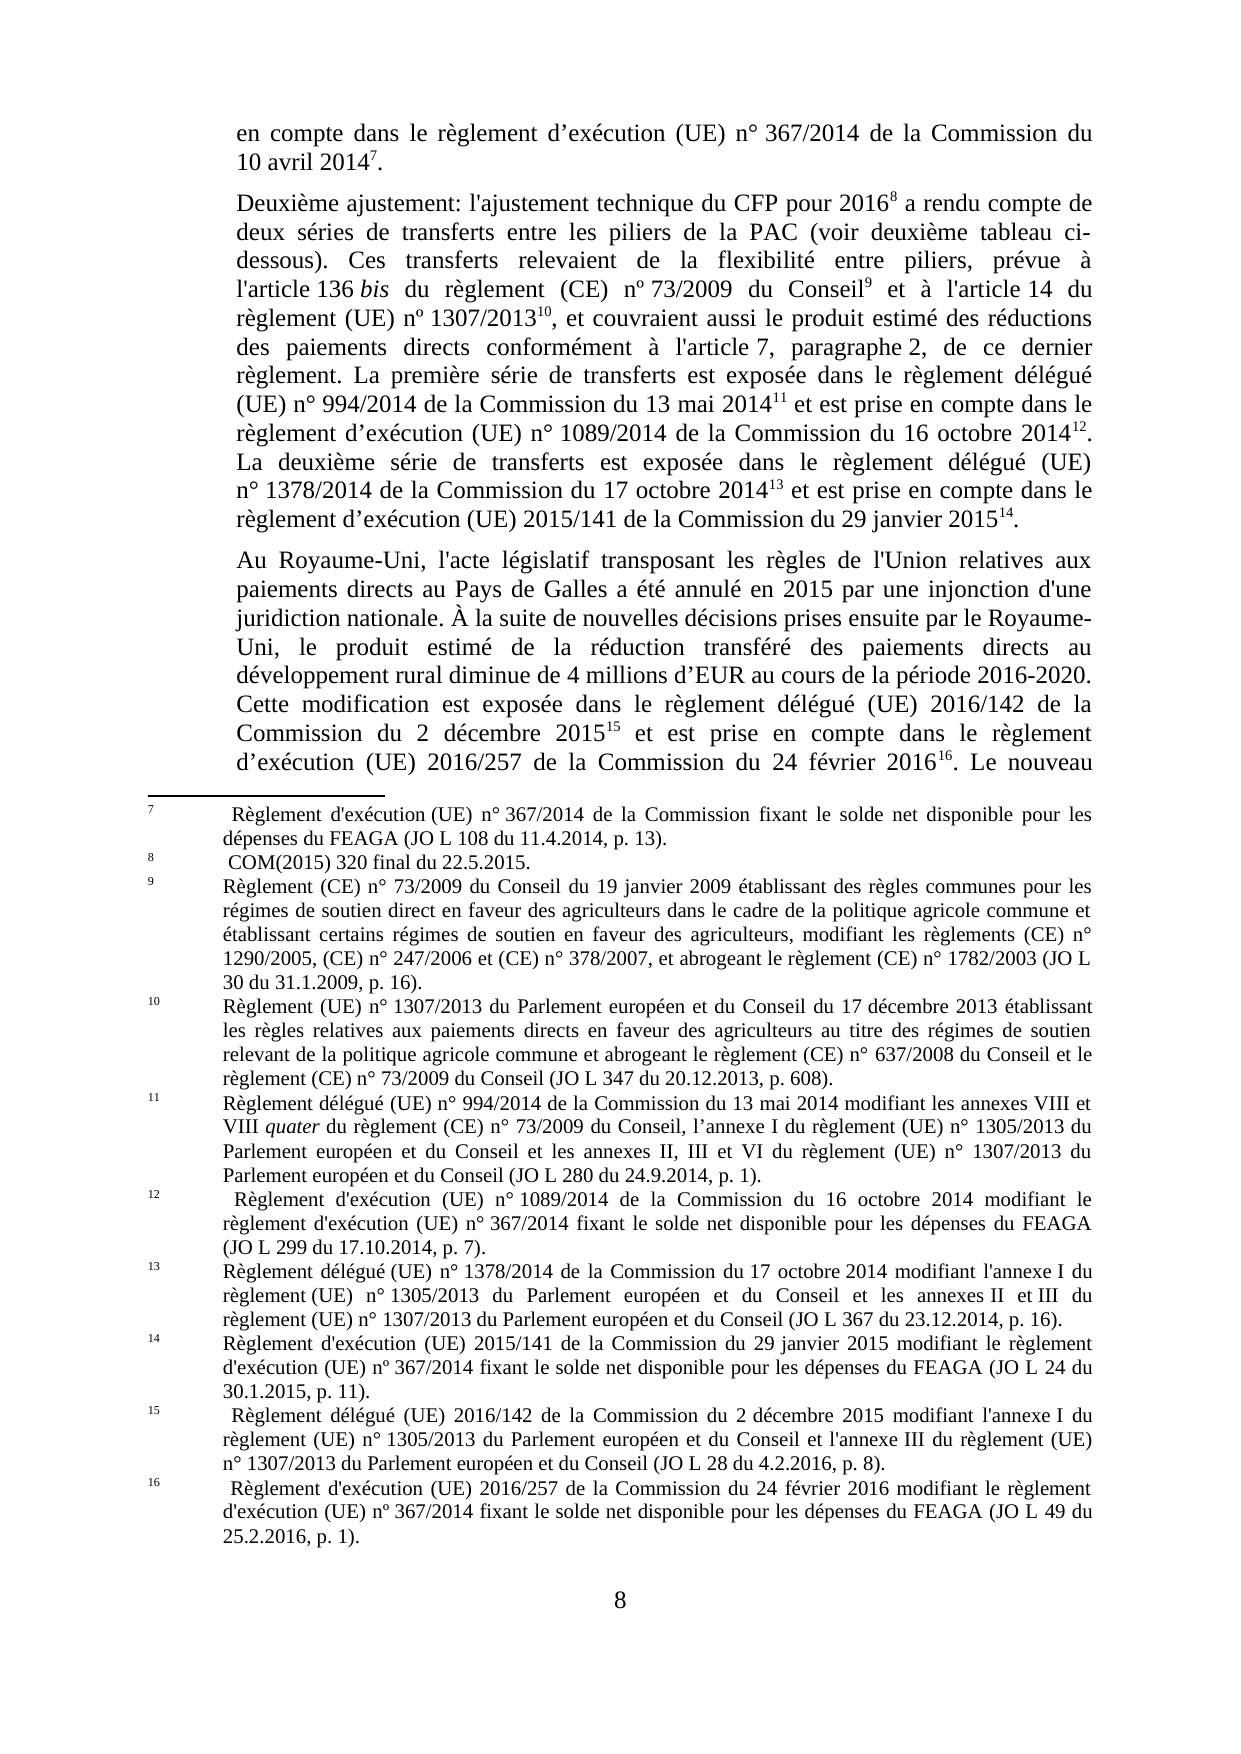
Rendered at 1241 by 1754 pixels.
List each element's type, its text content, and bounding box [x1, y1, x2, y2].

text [236, 118, 1093, 176]
text Au Royaume-Uni, l'acte législatif transposant les règles de l'Union relatives aux paiements directs au Pays de Galles a été annulé en 2015 par une injonction d'une juridiction nationale. À la suite de nouvelles décisions prises ensuite par le Royaume-Uni, le produit estimé de la réduction transféré des paiements directs au développement rural diminue de 4 millions d’EUR au cours de la période 2016-2020. Cette modification est exposée dans le règlement délégué (UE) 2016/142 de la Commission du 2 décembre 2015 et est prise en compte dans le règlement d’exécution (UE) 2016/257 de la Commission du 24 février 2016. Le nouveau montant est inclus dans la modification proposée du sous-plafond dans le cadre de cet ajustement technique (voir troisième tableau ci-dessous). [236, 546, 1093, 776]
text Deuxième ajustement: l'ajustement technique du CFP pour 2016 a rendu compte de deux séries de transferts entre les piliers de la PAC (voir deuxième tableau ci-dessous). Ces transferts relevaient de la flexibilité entre piliers, prévue à l'article 136 bis du règlement (CE) nº 73/2009 du Conseil et à l'article 14 du règlement (UE) nº 1307/2013, et couvraient aussi le produit estimé des réductions des paiements directs conformément à l'article 7, paragraphe 2, de ce dernier règlement. La première série de transferts est exposée dans le règlement délégué (UE) n° 994/2014 de la Commission du 13 mai 2014 et est prise en compte dans le règlement d’exécution (UE) n° 1089/2014 de la Commission du 16 octobre 2014. La deuxième série de transferts est exposée dans le règlement délégué (UE) n° 1378/2014 de la Commission du 17 octobre 2014 et est prise en compte dans le règlement d’exécution (UE) 2015/141 de la Commission du 29 janvier 2015. [236, 188, 1093, 533]
